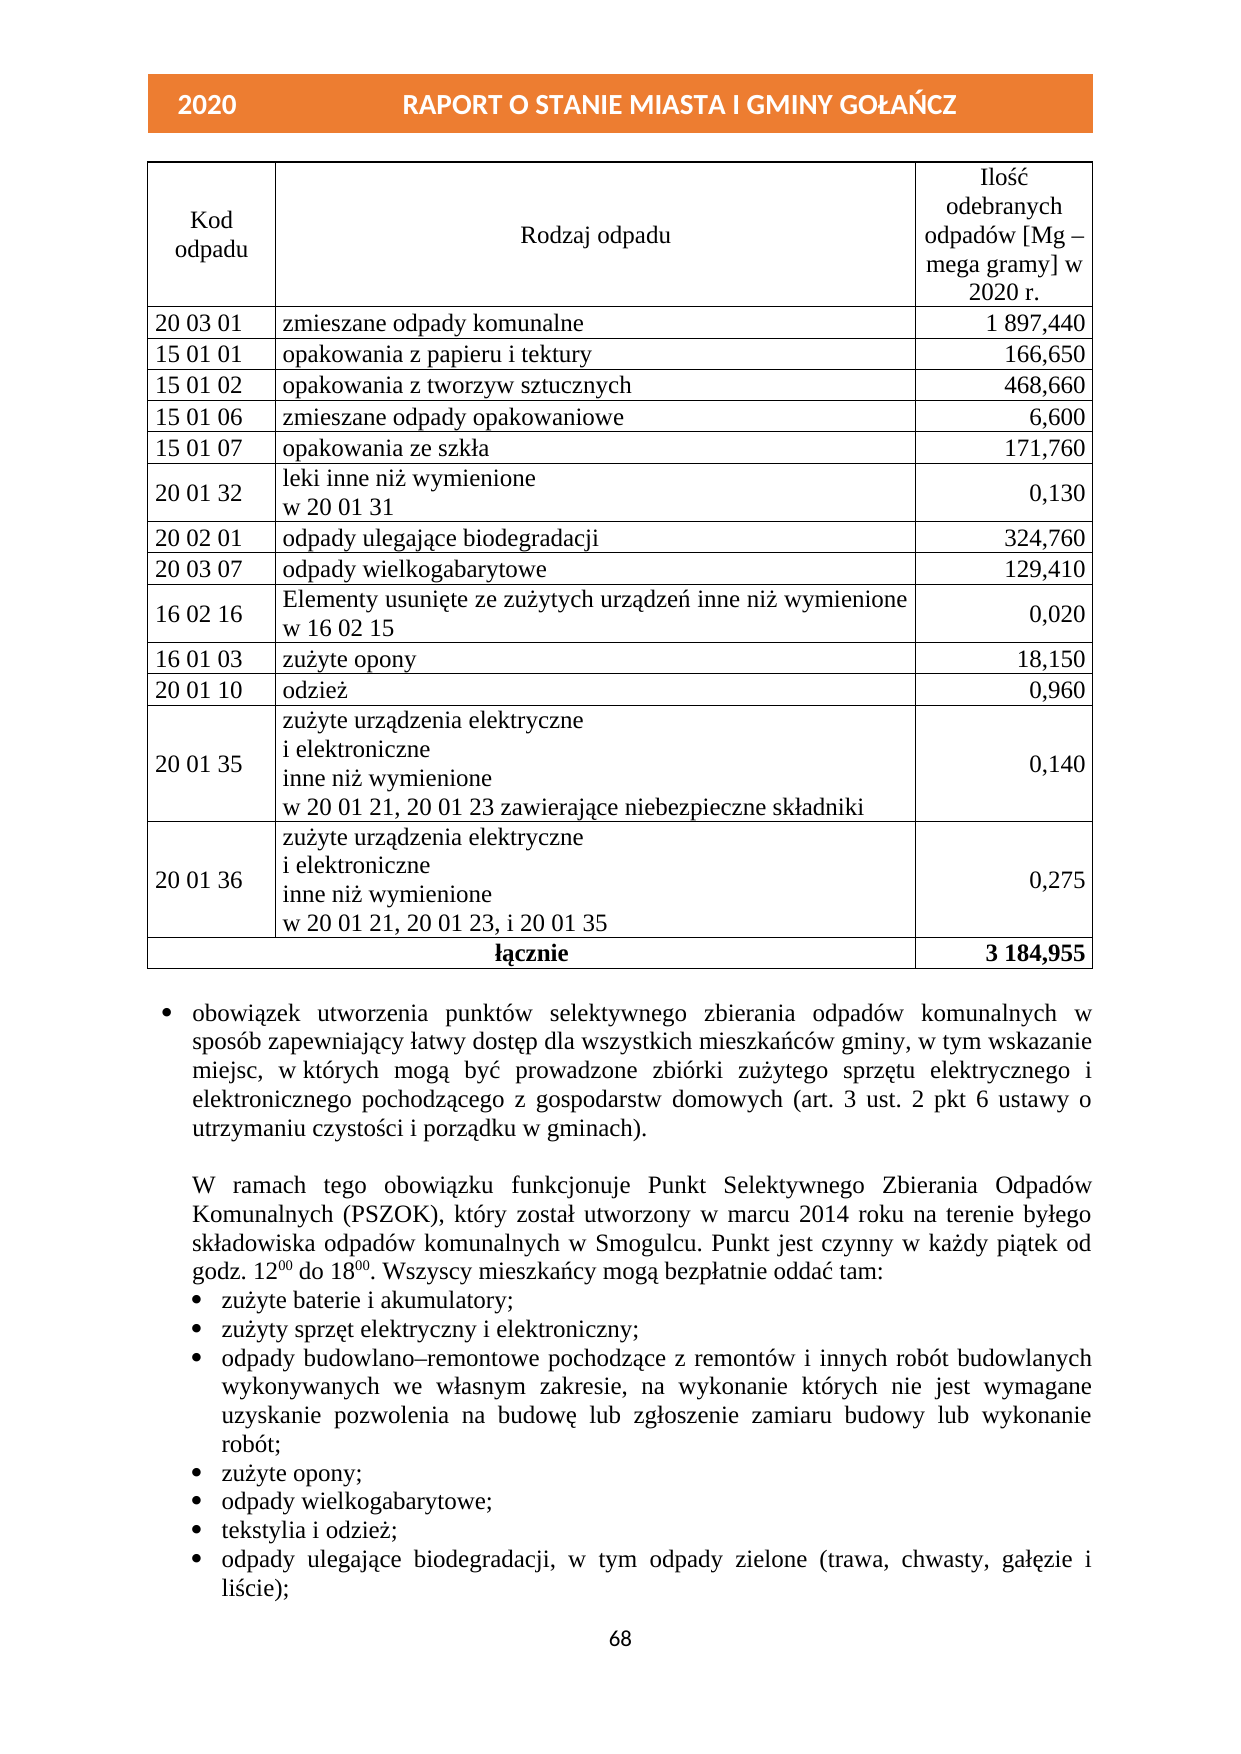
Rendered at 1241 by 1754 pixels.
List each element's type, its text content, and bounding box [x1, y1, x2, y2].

table_cell leki inne niż wymienione w 20 01 31 [276, 464, 915, 521]
list zużyty sprzęt elektryczny i elektroniczny; [192, 1314, 1093, 1343]
list obowiązek utworzenia punktów selektywnego zbierania odpadów komunalnych w sposób zapewniający łatwy dostęp dla wszystkich mieszkańców gminy, w tym wskazanie miejsc, w których mogą być prowadzone zbiórki zużytego sprzętu elektrycznego i elektronicznego pochodzącego z gospodarstw domowych (art. 3 ust. 2 pkt 6 ustawy o utrzymaniu czystości i porządku w gminach). [162, 998, 1093, 1141]
list odpady ulegające biodegradacji, w tym odpady zielone (trawa, chwasty, gałęzie i liście); [192, 1544, 1093, 1601]
table_cell 20 01 35 [148, 706, 275, 821]
table_cell zużyte urządzenia elektryczne i elektroniczne inne niż wymienione w 20 01 21, 20 01 23 zawierające niebezpieczne składniki [276, 706, 915, 821]
table_cell 15 01 06 [148, 401, 275, 431]
table_cell 16 02 16 [148, 585, 275, 642]
table_cell zmieszane odpady opakowaniowe [276, 401, 915, 431]
list odpady wielkogabarytowe; [192, 1486, 1093, 1515]
table_cell 20 01 36 [148, 822, 275, 937]
table_header Kod odpadu [148, 163, 275, 306]
table_cell 15 01 02 [148, 370, 275, 400]
list zużyte baterie i akumulatory; [192, 1285, 1093, 1314]
table_cell 0,140 [916, 706, 1092, 821]
text W ramach tego obowiązku funkcjonuje Punkt Selektywnego Zbierania Odpadów Komunalnych (PSZOK), który został utworzony w marcu 2014 roku na terenie byłego składowiska odpadów komunalnych w Smogulcu. Punkt jest czynny w każdy piątek od godz. 1200 do 1800. Wszyscy mieszkańcy mogą bezpłatnie oddać tam: [192, 1170, 1093, 1285]
table_cell odpady ulegające biodegradacji [276, 522, 915, 552]
table_cell odpady wielkogabarytowe [276, 553, 915, 583]
table_cell 15 01 07 [148, 432, 275, 462]
table_cell 6,600 [916, 401, 1092, 431]
table_cell łącznie [148, 938, 915, 968]
table_header Rodzaj odpadu [276, 163, 915, 306]
table_cell 166,650 [916, 339, 1092, 369]
table_cell opakowania ze szkła [276, 432, 915, 462]
table_cell 0,960 [916, 674, 1092, 704]
table_cell 18,150 [916, 643, 1092, 673]
table_cell 0,130 [916, 464, 1092, 521]
table_cell 3 184,955 [916, 938, 1092, 968]
table_cell 20 03 07 [148, 553, 275, 583]
table_cell 1 897,440 [916, 307, 1092, 337]
table_cell odzież [276, 674, 915, 704]
list zużyte opony; [192, 1458, 1093, 1486]
table_cell 20 03 01 [148, 307, 275, 337]
table_cell 15 01 01 [148, 339, 275, 369]
table_cell 324,760 [916, 522, 1092, 552]
table_cell 16 01 03 [148, 643, 275, 673]
table_header Ilość odebranych odpadów [Mg – mega gramy] w 2020 r. [916, 163, 1092, 306]
table_cell 129,410 [916, 553, 1092, 583]
table_cell opakowania z tworzyw sztucznych [276, 370, 915, 400]
table_cell 20 01 10 [148, 674, 275, 704]
table_cell 0,020 [916, 585, 1092, 642]
table_cell 0,275 [916, 822, 1092, 937]
table_cell Elementy usunięte ze zużytych urządzeń inne niż wymienione w 16 02 15 [276, 585, 915, 642]
list tekstylia i odzież; [192, 1515, 1093, 1544]
table_cell zużyte urządzenia elektryczne i elektroniczne inne niż wymienione w 20 01 21, 20 01 23, i 20 01 35 [276, 822, 915, 937]
table_cell 20 01 32 [148, 464, 275, 521]
table_cell opakowania z papieru i tektury [276, 339, 915, 369]
table_cell zużyte opony [276, 643, 915, 673]
list odpady budowlano–remontowe pochodzące z remontów i innych robót budowlanych wykonywanych we własnym zakresie, na wykonanie których nie jest wymagane uzyskanie pozwolenia na budowę lub zgłoszenie zamiaru budowy lub wykonanie robót; [192, 1343, 1093, 1458]
table_cell 171,760 [916, 432, 1092, 462]
table_cell zmieszane odpady komunalne [276, 307, 915, 337]
table_cell 20 02 01 [148, 522, 275, 552]
table_cell 468,660 [916, 370, 1092, 400]
